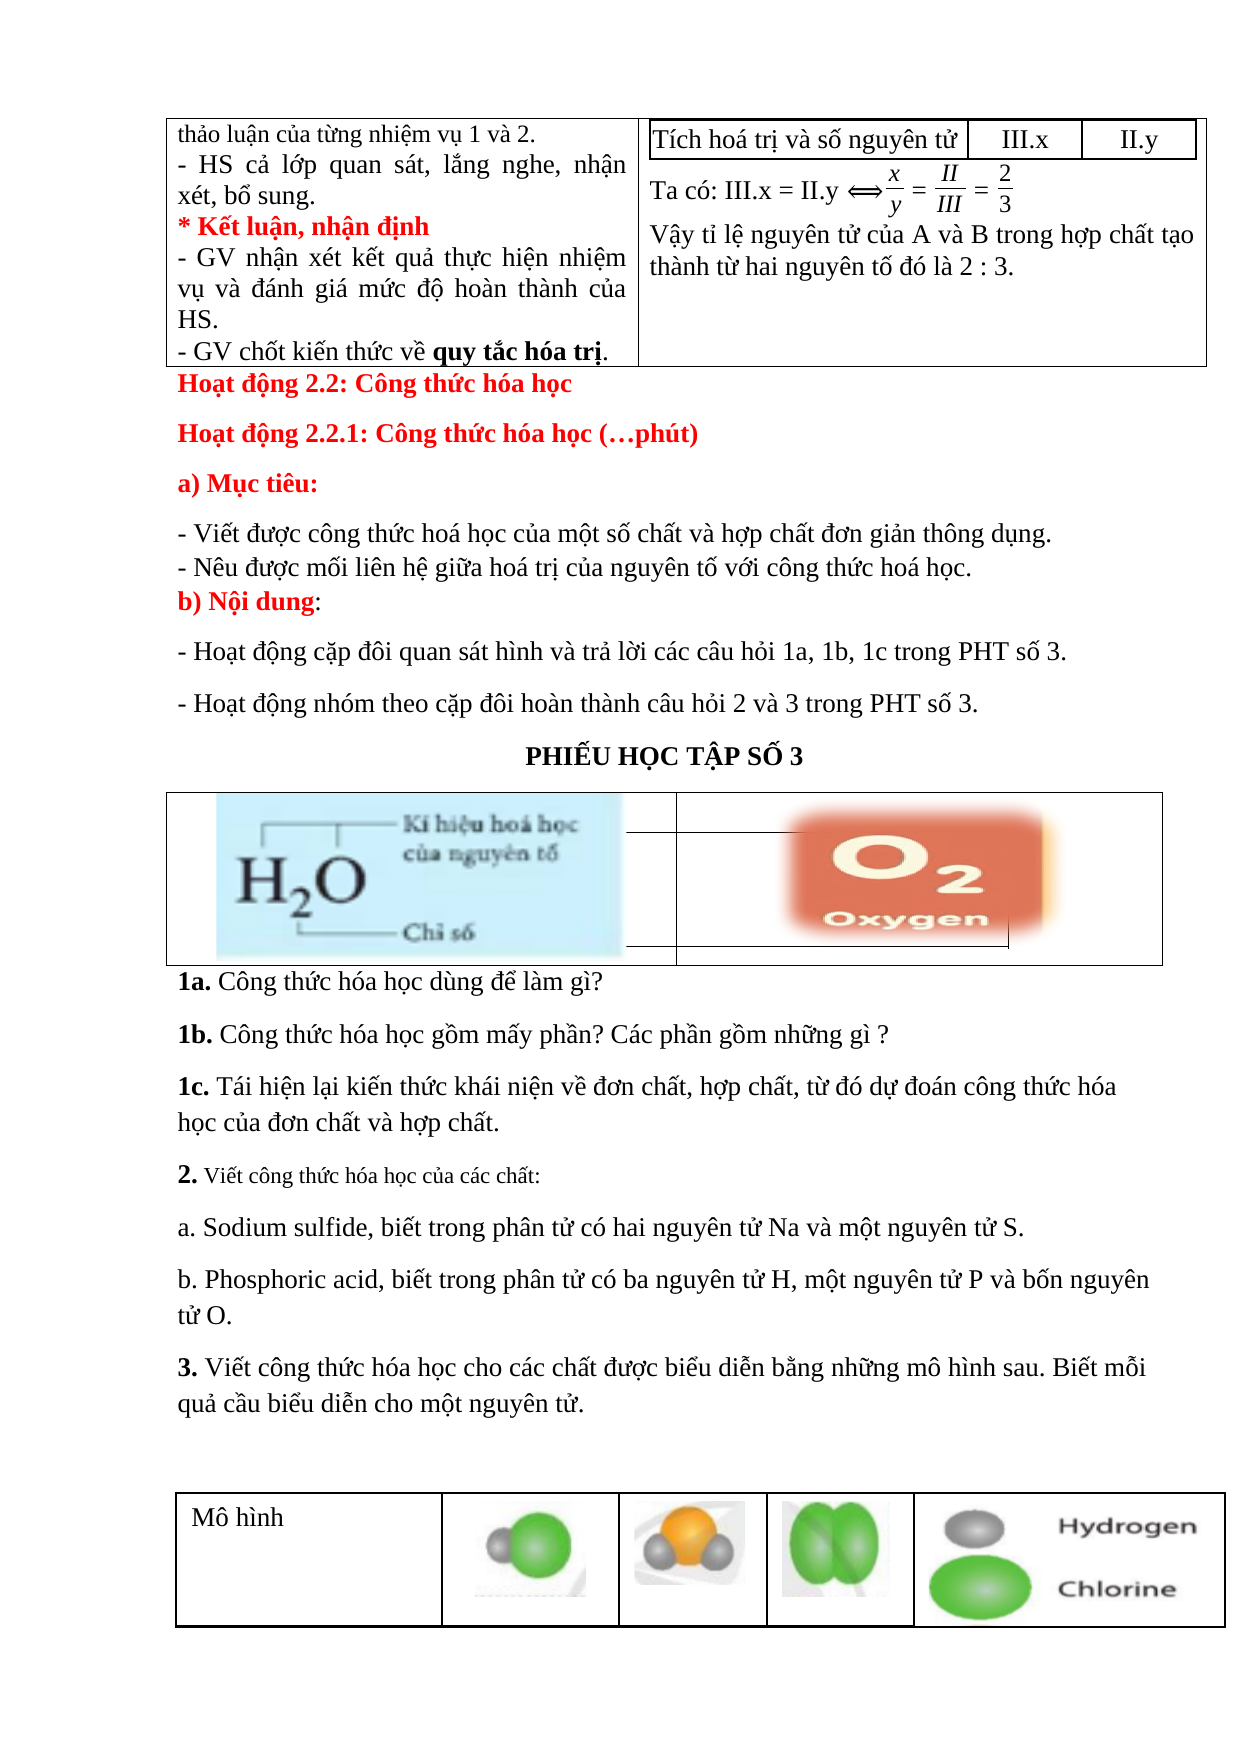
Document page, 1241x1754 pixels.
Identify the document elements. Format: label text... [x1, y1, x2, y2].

picture [801, 822, 1041, 932]
picture [928, 1501, 1207, 1626]
text 1c. Tái hiện lại kiến thức khái niện về đơn chất, hợp chất, từ đó dự đoán công thức hóa học của đơn chất và hợp chất. [177, 1070, 1152, 1137]
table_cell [167, 119, 638, 366]
picture [782, 1501, 890, 1597]
text - Hoạt động cặp đôi quan sát hình và trả lời các câu hỏi 1a, 1b, 1c trong PHT số 3. [177, 635, 1152, 666]
text 1b. Công thức hóa học gồm mấy phần? Các phần gồm những gì ? [177, 1018, 1152, 1049]
text a) Mục tiêu: [177, 467, 1152, 498]
text - Viết được công thức hoá học của một số chất và hợp chất đơn giản thông dụng. [177, 518, 1152, 549]
picture [634, 1501, 746, 1585]
table_header [167, 793, 676, 964]
picture [216, 793, 627, 961]
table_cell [639, 119, 1206, 366]
table_header [915, 1494, 1224, 1626]
text Hoạt động 2.2: Công thức hóa học [177, 367, 1152, 398]
table_header [768, 1494, 913, 1625]
text 1a. Công thức hóa học dùng để làm gì? [177, 966, 1152, 997]
table_header [677, 793, 1162, 964]
picture [475, 1501, 587, 1597]
text b) Nội dung: [177, 585, 1152, 616]
text Hoạt động 2.2.1: Công thức hóa học (…phút) [177, 417, 1152, 448]
text - Nêu được mối liên hệ giữa hoá trị của nguyên tố với công thức hoá học. [177, 551, 1152, 582]
table_header Mô hình [177, 1494, 441, 1625]
text 3. Viết công thức hóa học cho các chất được biểu diễn bằng những mô hình sau. Biết mỗi quả cầu biểu diễn cho một nguyên tử. [177, 1351, 1152, 1418]
text 2. Viết công thức hóa học của các chất: [177, 1158, 1152, 1189]
text b. Phosphoric acid, biết trong phân tử có ba nguyên tử H, một nguyên tử P và bốn nguyên tử O. [177, 1263, 1152, 1330]
text a. Sodium sulfide, biết trong phân tử có hai nguyên tử Na và một nguyên tử S. [177, 1211, 1152, 1242]
table_header [443, 1494, 618, 1625]
text PHIẾU HỌC TẬP SỐ 3 [177, 740, 1152, 771]
table_header [620, 1494, 766, 1625]
text - Hoạt động nhóm theo cặp đôi hoàn thành câu hỏi 2 và 3 trong PHT số 3. [177, 687, 1152, 718]
